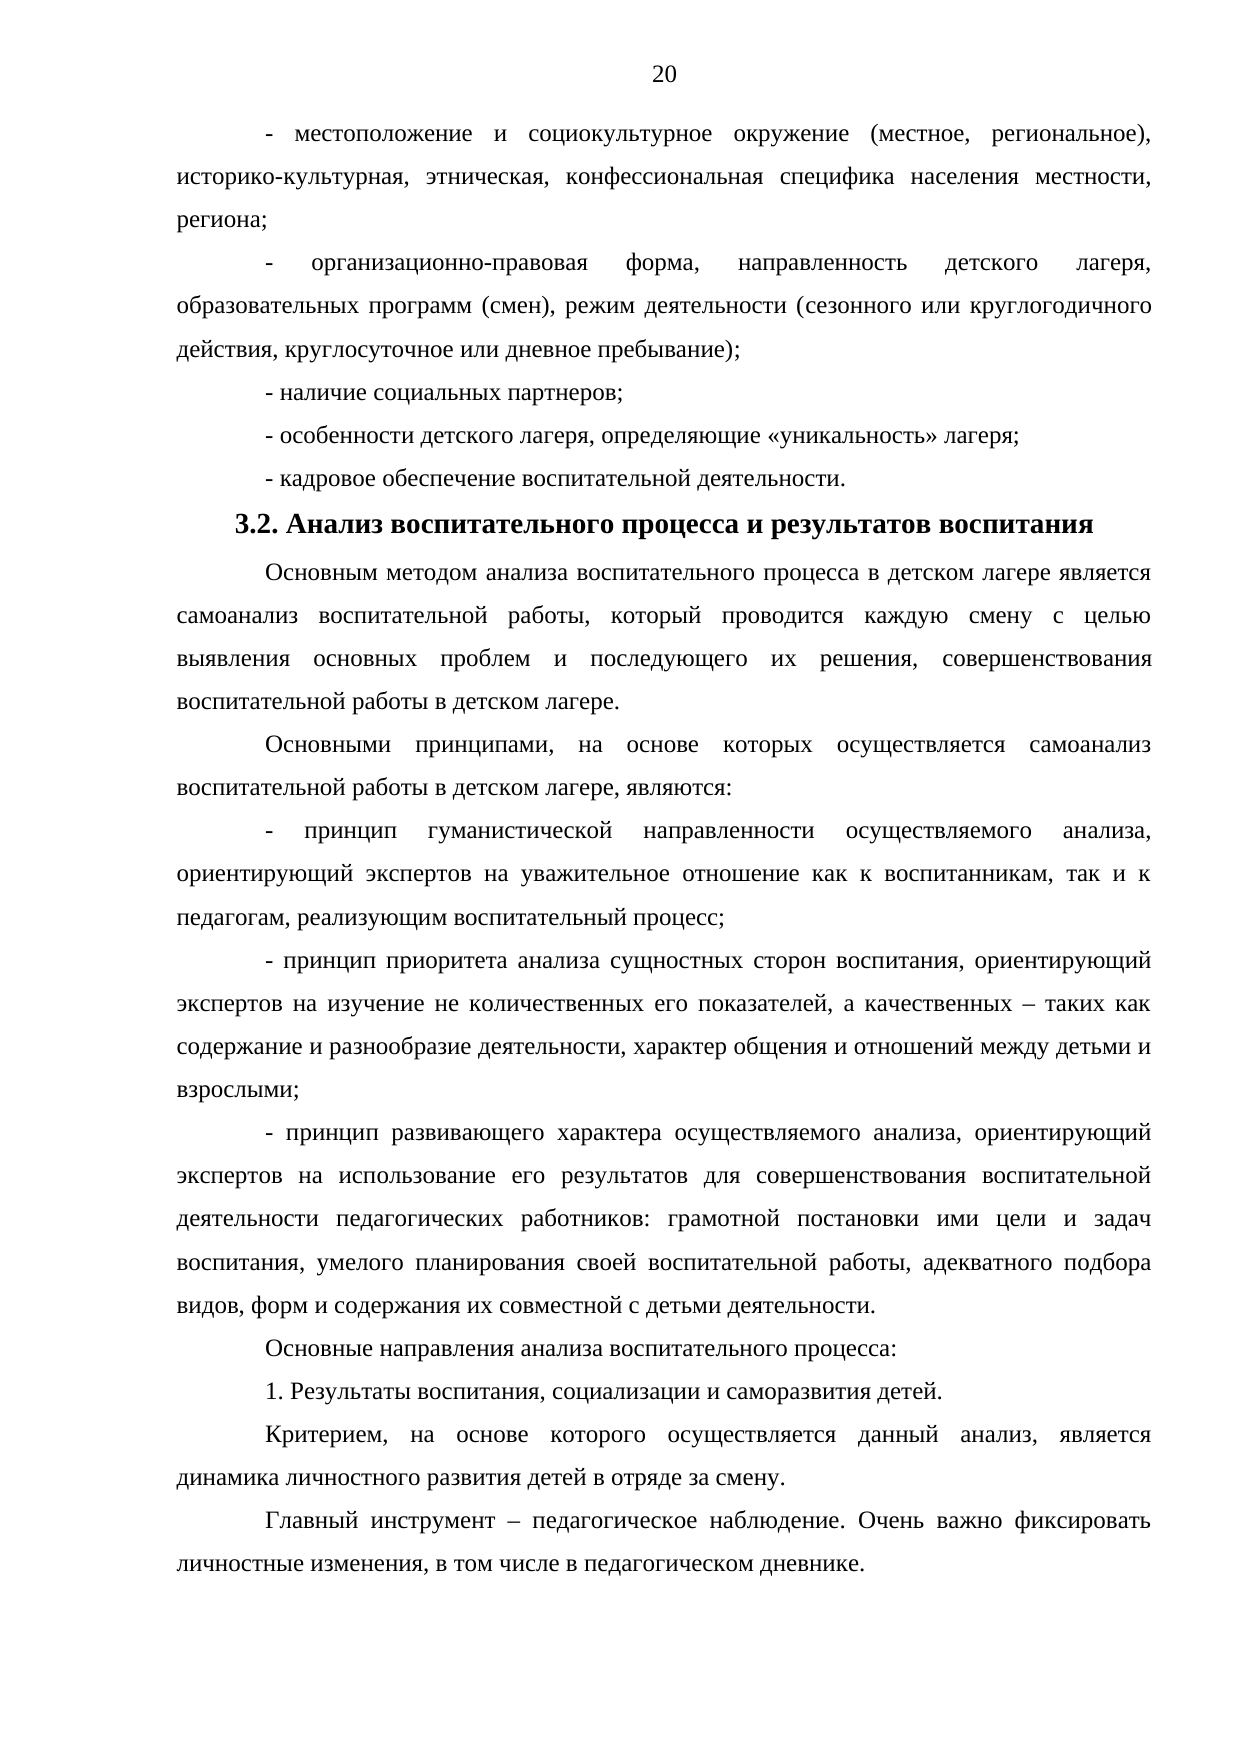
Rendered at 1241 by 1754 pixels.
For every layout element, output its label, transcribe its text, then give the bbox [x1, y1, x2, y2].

text - местоположение и социокультурное окружение (местное, региональное), историко-культурная, этническая, конфессиональная специфика населения местности, региона; [176, 118, 1152, 233]
text - принцип приоритета анализа сущностных сторон воспитания, ориентирующий экспертов на изучение не количественных его показателей, а качественных – таких как содержание и разнообразие деятельности, характер общения и отношений между детьми и взрослыми; [176, 945, 1152, 1103]
text - особенности детского лагеря, определяющие «уникальность» лагеря; [176, 420, 1152, 449]
text - принцип развивающего характера осуществляемого анализа, ориентирующий экспертов на использование его результатов для совершенствования воспитательной деятельности педагогических работников: грамотной постановки ими цели и задач воспитания, умелого планирования своей воспитательной работы, адекватного подбора видов, форм и содержания их совместной с детьми деятельности. [176, 1117, 1152, 1318]
text 1. Результаты воспитания, социализации и саморазвития детей. [176, 1376, 1152, 1405]
text - организационно-правовая форма, направленность детского лагеря, образовательных программ (смен), режим деятельности (сезонного или круглогодичного действия, круглосуточное или дневное пребывание); [176, 247, 1152, 362]
text Главный инструмент – педагогическое наблюдение. Очень важно фиксировать личностные изменения, в том числе в педагогическом дневнике. [176, 1505, 1152, 1577]
text Критерием, на основе которого осуществляется данный анализ, является динамика личностного развития детей в отряде за смену. [176, 1419, 1152, 1491]
text Основным методом анализа воспитательного процесса в детском лагере является самоанализ воспитательной работы, который проводится каждую смену с целью выявления основных проблем и последующего их решения, совершенствования воспитательной работы в детском лагере. [176, 557, 1152, 715]
text - кадровое обеспечение воспитательной деятельности. [176, 463, 1152, 492]
text Основными принципами, на основе которых осуществляется самоанализ воспитательной работы в детском лагере, являются: [176, 729, 1152, 801]
text - наличие социальных партнеров; [176, 377, 1152, 406]
text 3.2. Анализ воспитательного процесса и результатов воспитания [176, 506, 1152, 540]
text - принцип гуманистической направленности осуществляемого анализа, ориентирующий экспертов на уважительное отношение как к воспитанникам, так и к педагогам, реализующим воспитательный процесс; [176, 815, 1152, 930]
text Основные направления анализа воспитательного процесса: [176, 1333, 1152, 1362]
